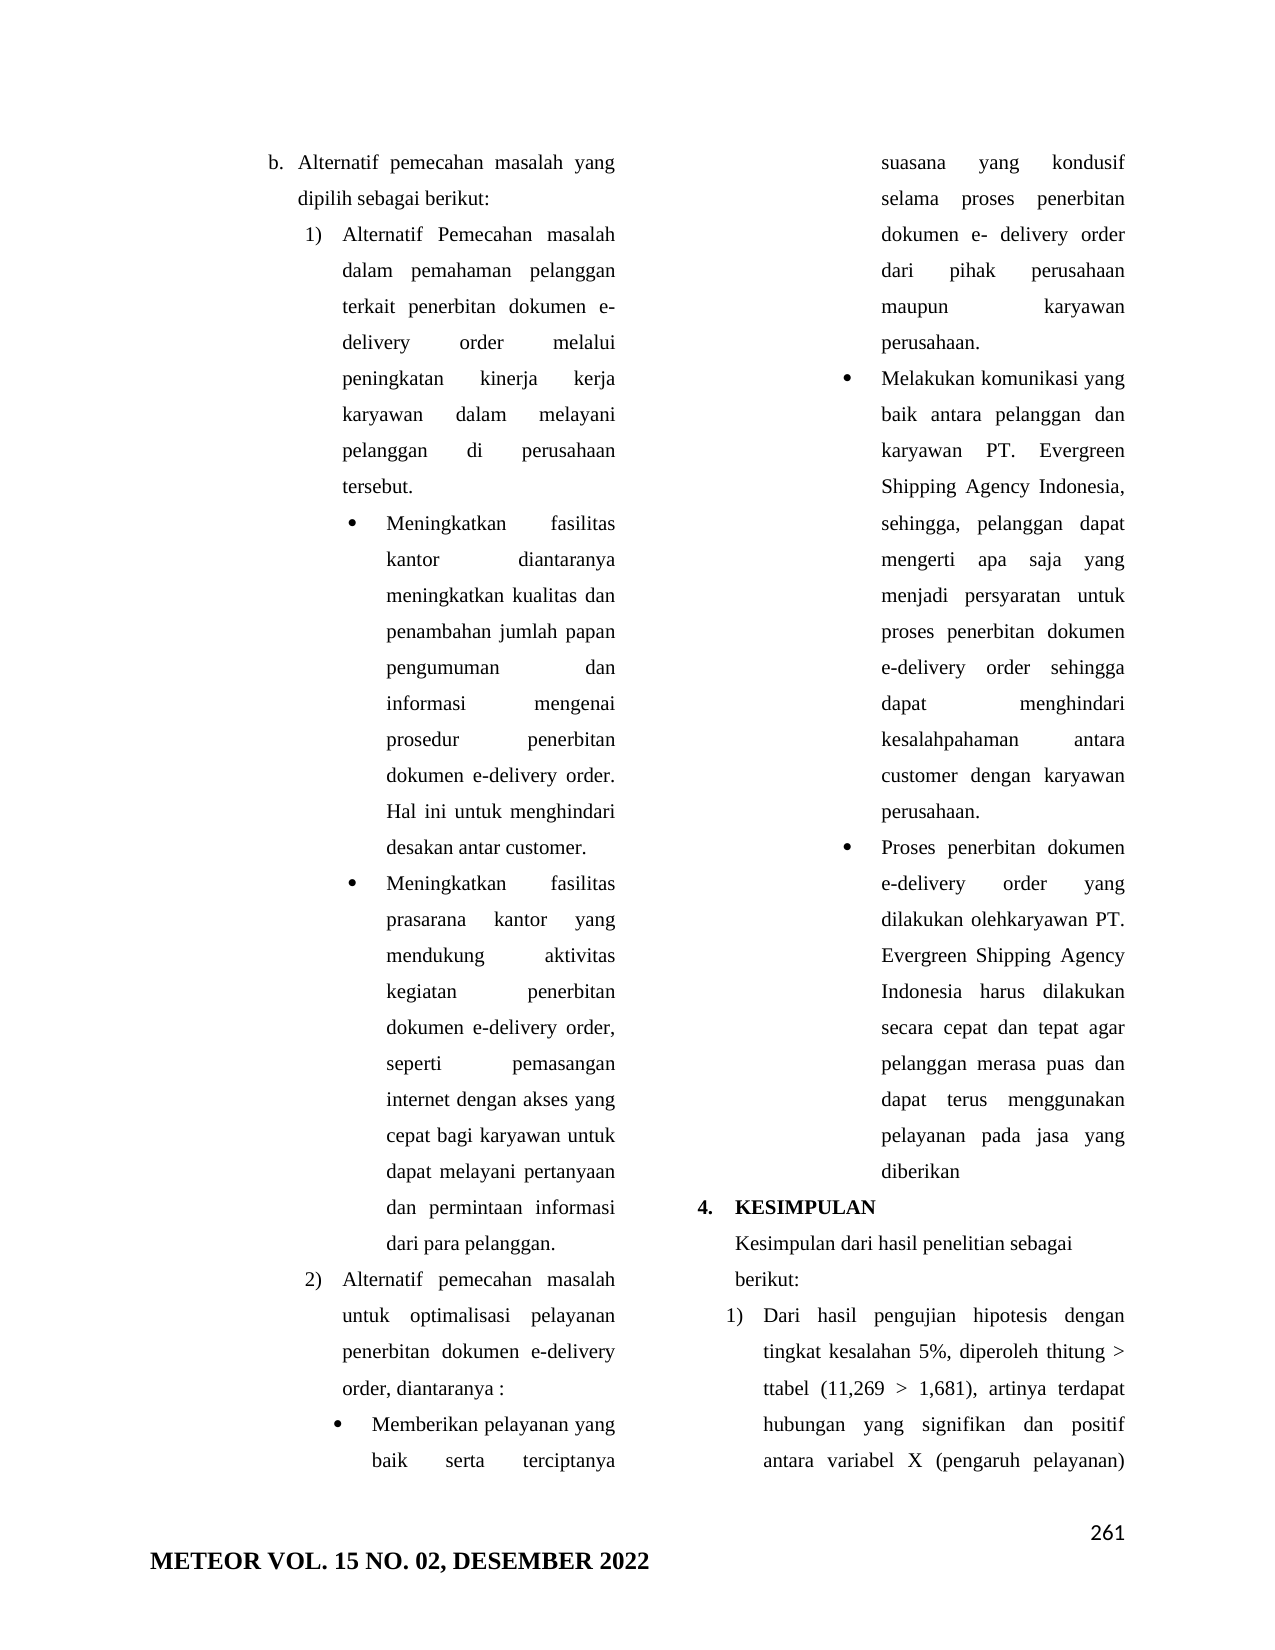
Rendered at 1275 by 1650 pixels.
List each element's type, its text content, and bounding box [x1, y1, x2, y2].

list Alternatif Pemecahan masalah dalam pemahaman pelanggan terkait penerbitan dokumen e-delivery order melalui peningkatan kinerja kerja karyawan dalam melayani pelanggan di perusahaan tersebut. [304, 222, 615, 498]
list KESIMPULAN [697, 1195, 1125, 1219]
list Memberikan pelayanan yang baik serta terciptanya suasana yang kondusif selama proses penerbitan dokumen e- delivery order dari pihak perusahaan maupun karyawan perusahaan. [844, 150, 1125, 354]
list Kesimpulan dari hasil penelitian sebagai berikut: [735, 1231, 1125, 1291]
list Proses penerbitan dokumen e-delivery order yang dilakukan olehkaryawan PT. Evergreen Shipping Agency Indonesia harus dilakukan secara cepat dan tepat agar pelanggan merasa puas dan dapat terus menggunakan pelayanan pada jasa yang diberikan [844, 835, 1125, 1183]
list Memberikan pelayanan yang baik serta terciptanya suasana yang kondusif selama proses penerbitan dokumen e- delivery order dari pihak perusahaan maupun karyawan perusahaan. [334, 1411, 615, 1472]
list Meningkatkan fasilitas prasarana kantor yang mendukung aktivitas kegiatan penerbitan dokumen e-delivery order, seperti pemasangan internet dengan akses yang cepat bagi karyawan untuk dapat melayani pertanyaan dan permintaan informasi dari para pelanggan. [349, 871, 615, 1255]
list Alternatif pemecahan masalah untuk optimalisasi pelayanan penerbitan dokumen e-delivery order, diantaranya : [304, 1267, 615, 1399]
list Alternatif pemecahan masalah yang dipilih sebagai berikut: [268, 150, 615, 210]
list Melakukan komunikasi yang baik antara pelanggan dan karyawan PT. Evergreen Shipping Agency Indonesia, sehingga, pelanggan dapat mengerti apa saja yang menjadi persyaratan untuk proses penerbitan dokumen e-delivery order sehingga dapat menghindari kesalahpahaman antara customer dengan karyawan perusahaan. [844, 366, 1125, 823]
list Meningkatkan fasilitas kantor diantaranya meningkatkan kualitas dan penambahan jumlah papan pengumuman dan informasi mengenai prosedur penerbitan dokumen e-delivery order. Hal ini untuk menghindari desakan antar customer. [349, 510, 615, 859]
